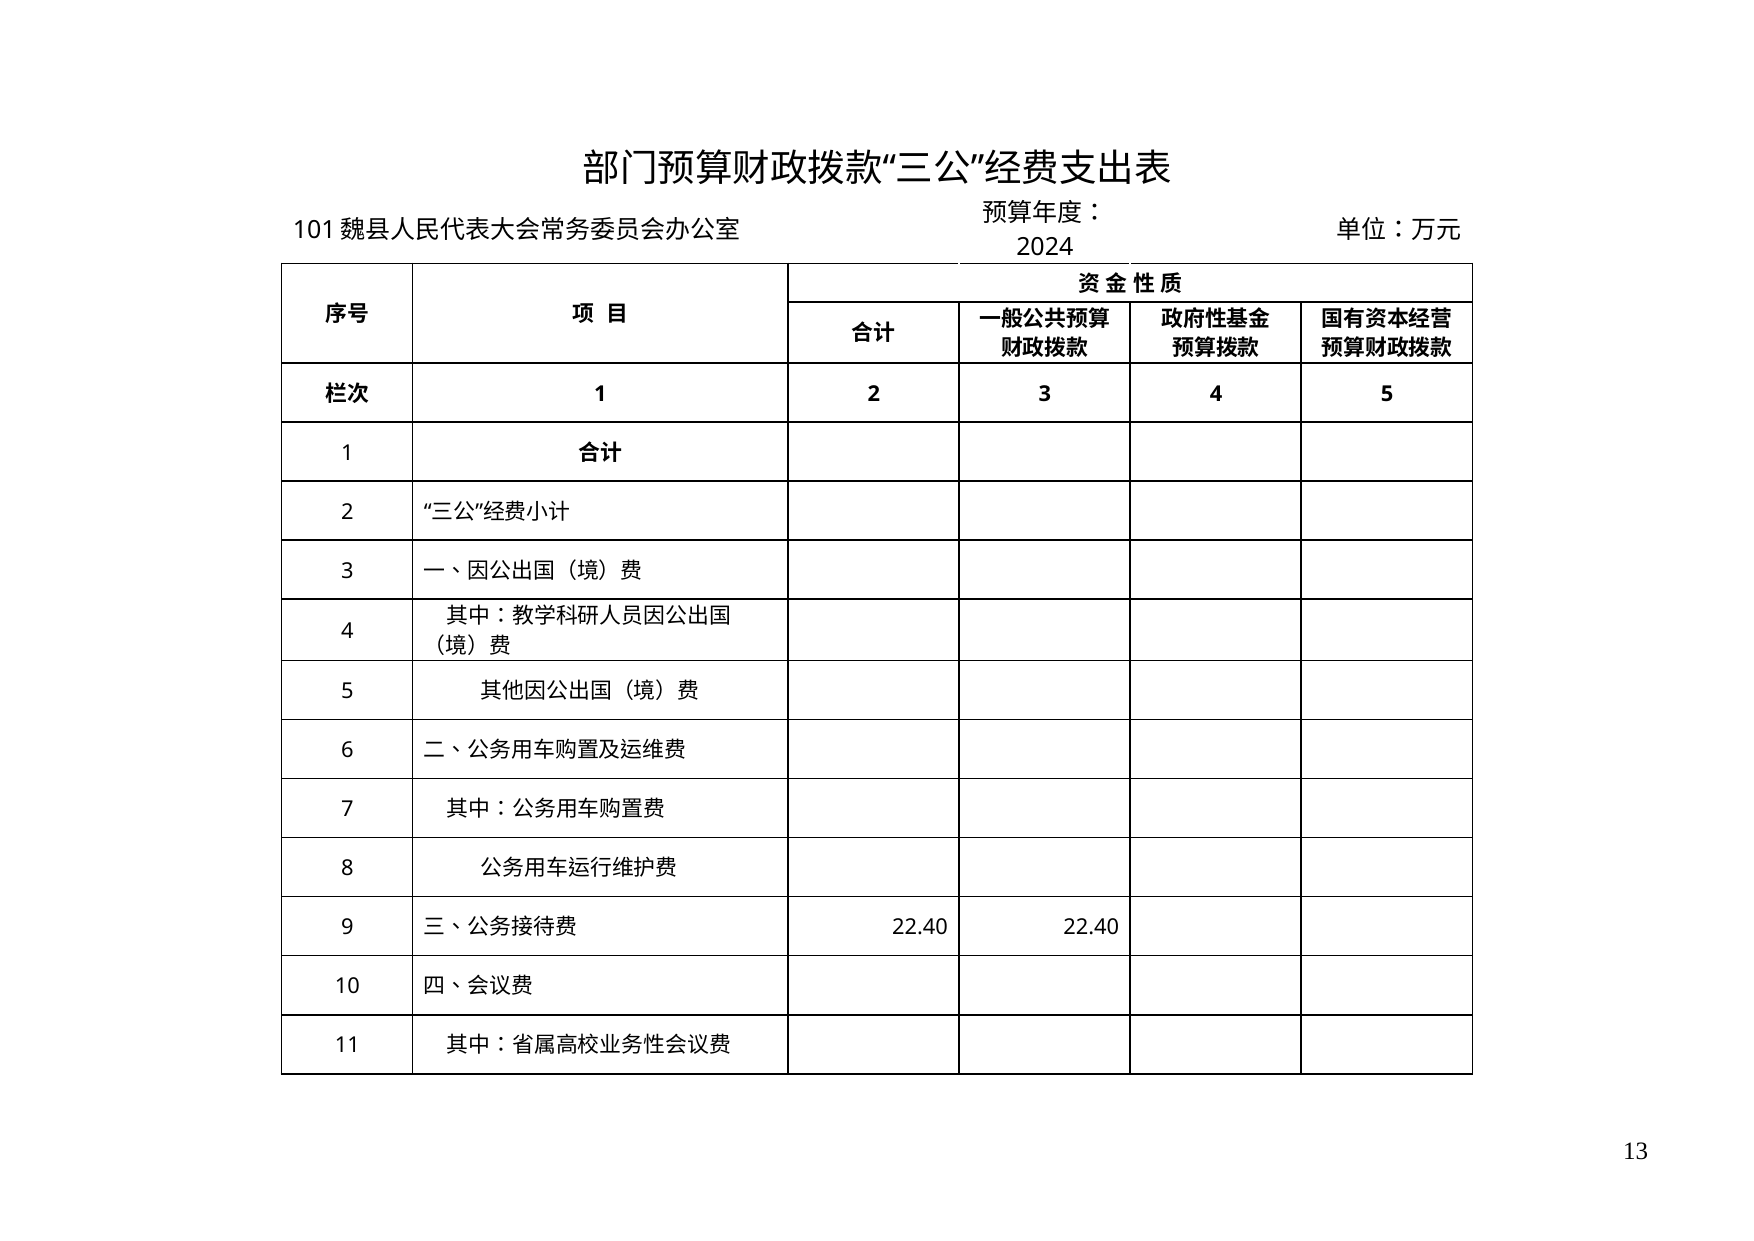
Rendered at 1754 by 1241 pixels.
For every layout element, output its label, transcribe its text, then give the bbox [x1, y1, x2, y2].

table_cell [1131, 482, 1300, 539]
table_cell 序号 [282, 264, 412, 362]
table_cell 10 [282, 956, 412, 1014]
table_cell [1302, 838, 1472, 896]
table_header 预算年度：2024 [960, 195, 1129, 262]
table_cell 1 [282, 423, 412, 480]
table_cell 政府性基金 预算拨款 [1131, 303, 1300, 362]
table_cell [1302, 482, 1472, 539]
table_cell 合计 [413, 423, 787, 480]
table_cell 22.40 [960, 897, 1129, 955]
table_cell [1302, 779, 1472, 837]
table_cell 其中：教学科研人员因公出国（境）费 [413, 600, 787, 659]
table_cell [1302, 600, 1472, 659]
table_cell 国有资本经营 预算财政拨款 [1302, 303, 1472, 362]
table_cell 4 [282, 600, 412, 659]
table_cell [1302, 541, 1472, 598]
table_cell 资 金 性 质 [789, 264, 1472, 301]
table_cell [1302, 661, 1472, 718]
table_cell 2 [282, 482, 412, 539]
table_cell [1131, 897, 1300, 955]
table_cell [1131, 838, 1300, 896]
table_cell [789, 838, 958, 896]
table_cell 公务用车运行维护费 [413, 838, 787, 896]
table_cell [789, 541, 958, 598]
table_cell 四、会议费 [413, 956, 787, 1014]
table_cell [789, 779, 958, 837]
table_cell 其中：公务用车购置费 [413, 779, 787, 837]
table_cell [1302, 720, 1472, 778]
table_cell 3 [282, 541, 412, 598]
table_cell [789, 661, 958, 718]
table_header 101魏县人民代表大会常务委员会办公室 [282, 195, 958, 262]
table_cell [1302, 897, 1472, 955]
table_cell [960, 1016, 1129, 1073]
table_cell [960, 600, 1129, 659]
table_cell [1131, 600, 1300, 659]
table_cell [1302, 956, 1472, 1014]
table_cell [960, 720, 1129, 778]
text 部门预算财政拨款“三公”经费支出表 [106, 142, 1648, 193]
table_cell [789, 1016, 958, 1073]
table_cell 一、因公出国（境）费 [413, 541, 787, 598]
table_cell [789, 956, 958, 1014]
table_cell 其中：省属高校业务性会议费 [413, 1016, 787, 1073]
table_cell [1131, 423, 1300, 480]
table_cell [1131, 541, 1300, 598]
table_cell 1 [413, 364, 787, 421]
table_cell [1131, 1016, 1300, 1073]
table_cell 合计 [789, 303, 958, 362]
table_cell [1131, 661, 1300, 718]
table_cell 3 [960, 364, 1129, 421]
table_cell 8 [282, 838, 412, 896]
table_cell [960, 779, 1129, 837]
table_cell 其他因公出国（境）费 [413, 661, 787, 718]
table_cell 6 [282, 720, 412, 778]
table_cell “三公”经费小计 [413, 482, 787, 539]
table_cell 7 [282, 779, 412, 837]
table_cell 二、公务用车购置及运维费 [413, 720, 787, 778]
table_cell [1302, 423, 1472, 480]
table_header 单位：万元 [1131, 195, 1472, 262]
table_cell [960, 482, 1129, 539]
table_cell [789, 482, 958, 539]
table_cell [1302, 1016, 1472, 1073]
table_cell [960, 541, 1129, 598]
table_cell 5 [1302, 364, 1472, 421]
table_cell [960, 838, 1129, 896]
table_cell 2 [789, 364, 958, 421]
table_cell [789, 720, 958, 778]
table_cell [960, 661, 1129, 718]
table_cell [789, 423, 958, 480]
table_cell 栏次 [282, 364, 412, 421]
table_cell 5 [282, 661, 412, 718]
table_cell [960, 423, 1129, 480]
table_cell [1131, 779, 1300, 837]
table_cell [789, 600, 958, 659]
table_cell 一般公共预算 财政拨款 [960, 303, 1129, 362]
table_cell [960, 956, 1129, 1014]
table_cell 项 目 [413, 264, 787, 362]
table_cell [1131, 956, 1300, 1014]
table_cell 11 [282, 1016, 412, 1073]
table_cell 22.40 [789, 897, 958, 955]
table_cell 9 [282, 897, 412, 955]
table_cell 三、公务接待费 [413, 897, 787, 955]
table_cell 4 [1131, 364, 1300, 421]
table_cell [1131, 720, 1300, 778]
